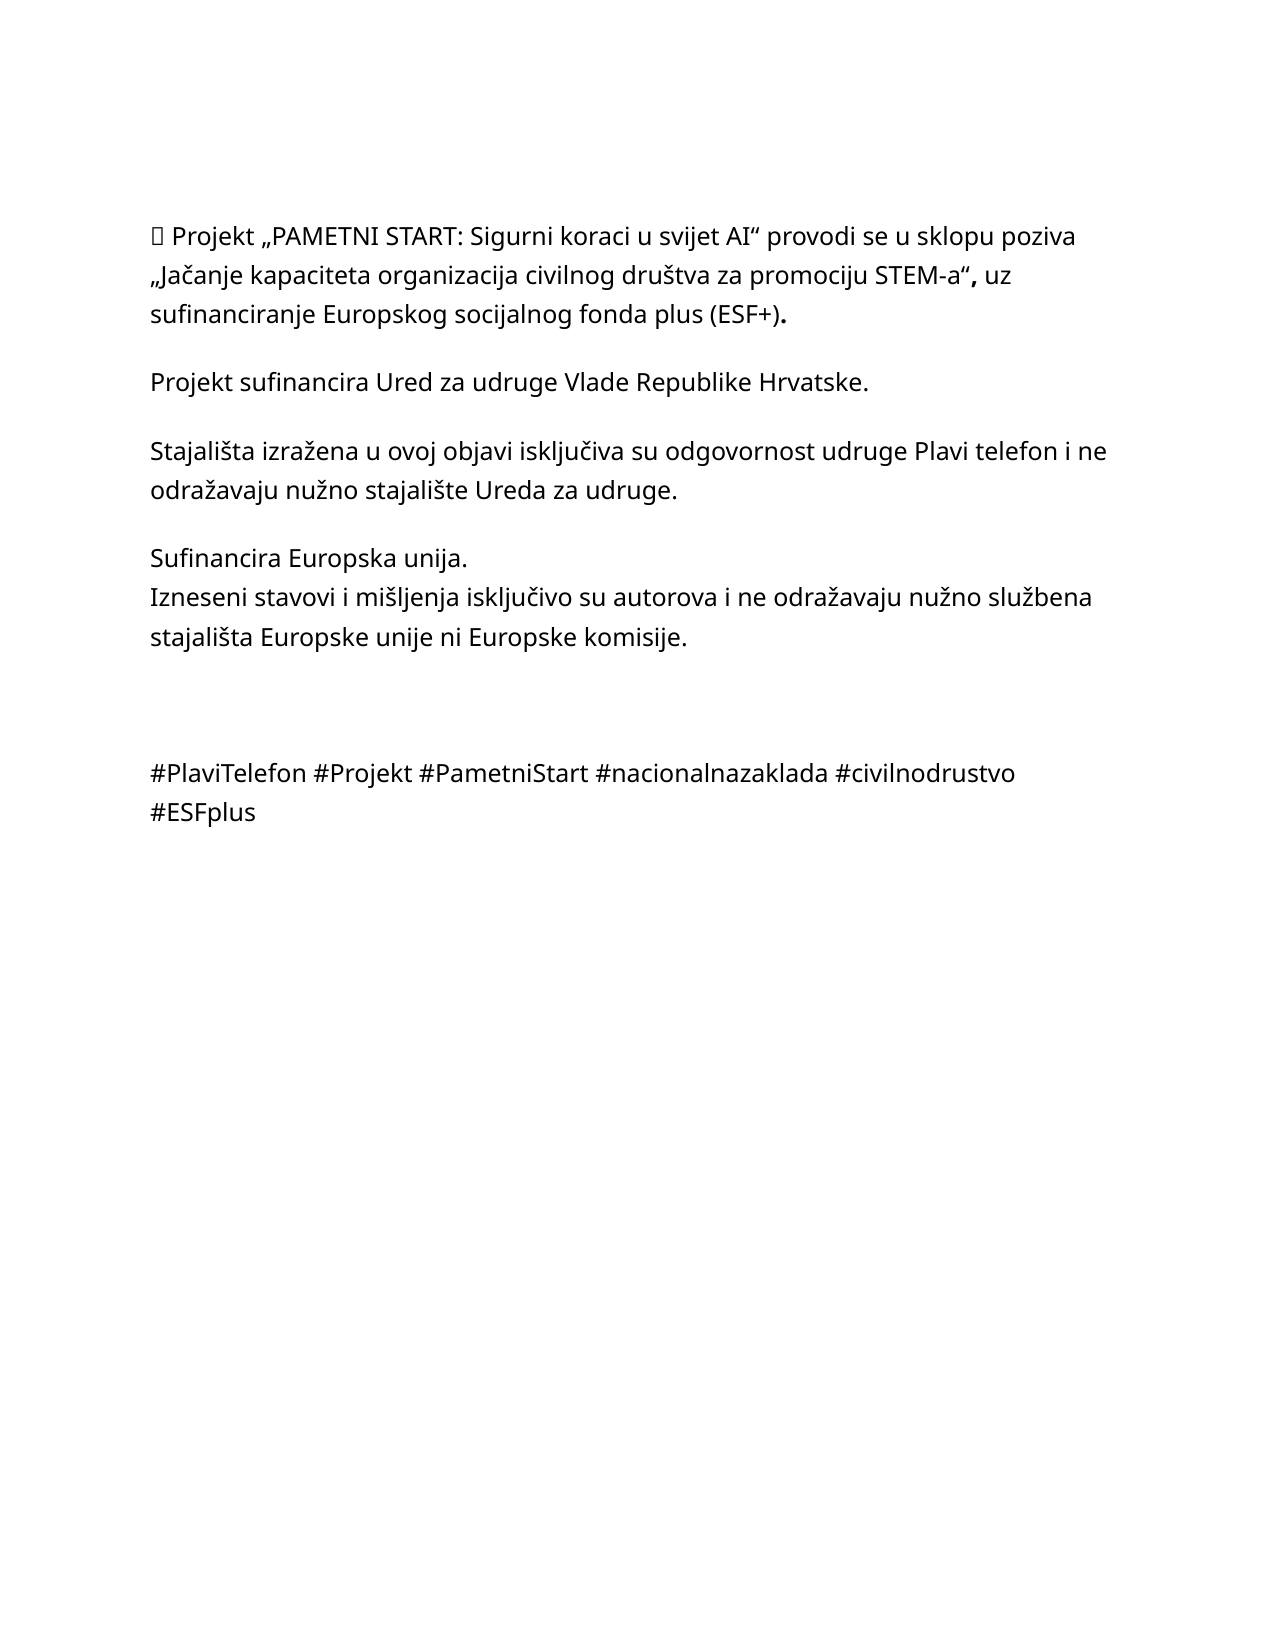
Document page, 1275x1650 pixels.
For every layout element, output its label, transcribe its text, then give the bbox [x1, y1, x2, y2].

text #PlaviTelefon #Projekt #PametniStart #nacionalnazaklada #civilnodrustvo #ESFplus [150, 756, 1125, 829]
text Stajališta izražena u ovoj objavi isključiva su odgovornost udruge Plavi telefon i ne odražavaju nužno stajalište Ureda za udruge. [150, 433, 1125, 507]
text Sufinancira Europska unija. Izneseni stavovi i mišljenja isključivo su autorova i ne odražavaju nužno službena stajališta Europske unije ni Europske komisije. [150, 541, 1125, 653]
text Projekt sufinancira Ured za udruge Vlade Republike Hrvatske. [150, 365, 1125, 399]
text 🎯 Projekt „PAMETNI START: Sigurni koraci u svijet AI“ provodi se u sklopu poziva „Jačanje kapaciteta organizacija civilnog društva za promociju STEM-a“, uz sufinanciranje Europskog socijalnog fonda plus (ESF+). [150, 218, 1125, 331]
